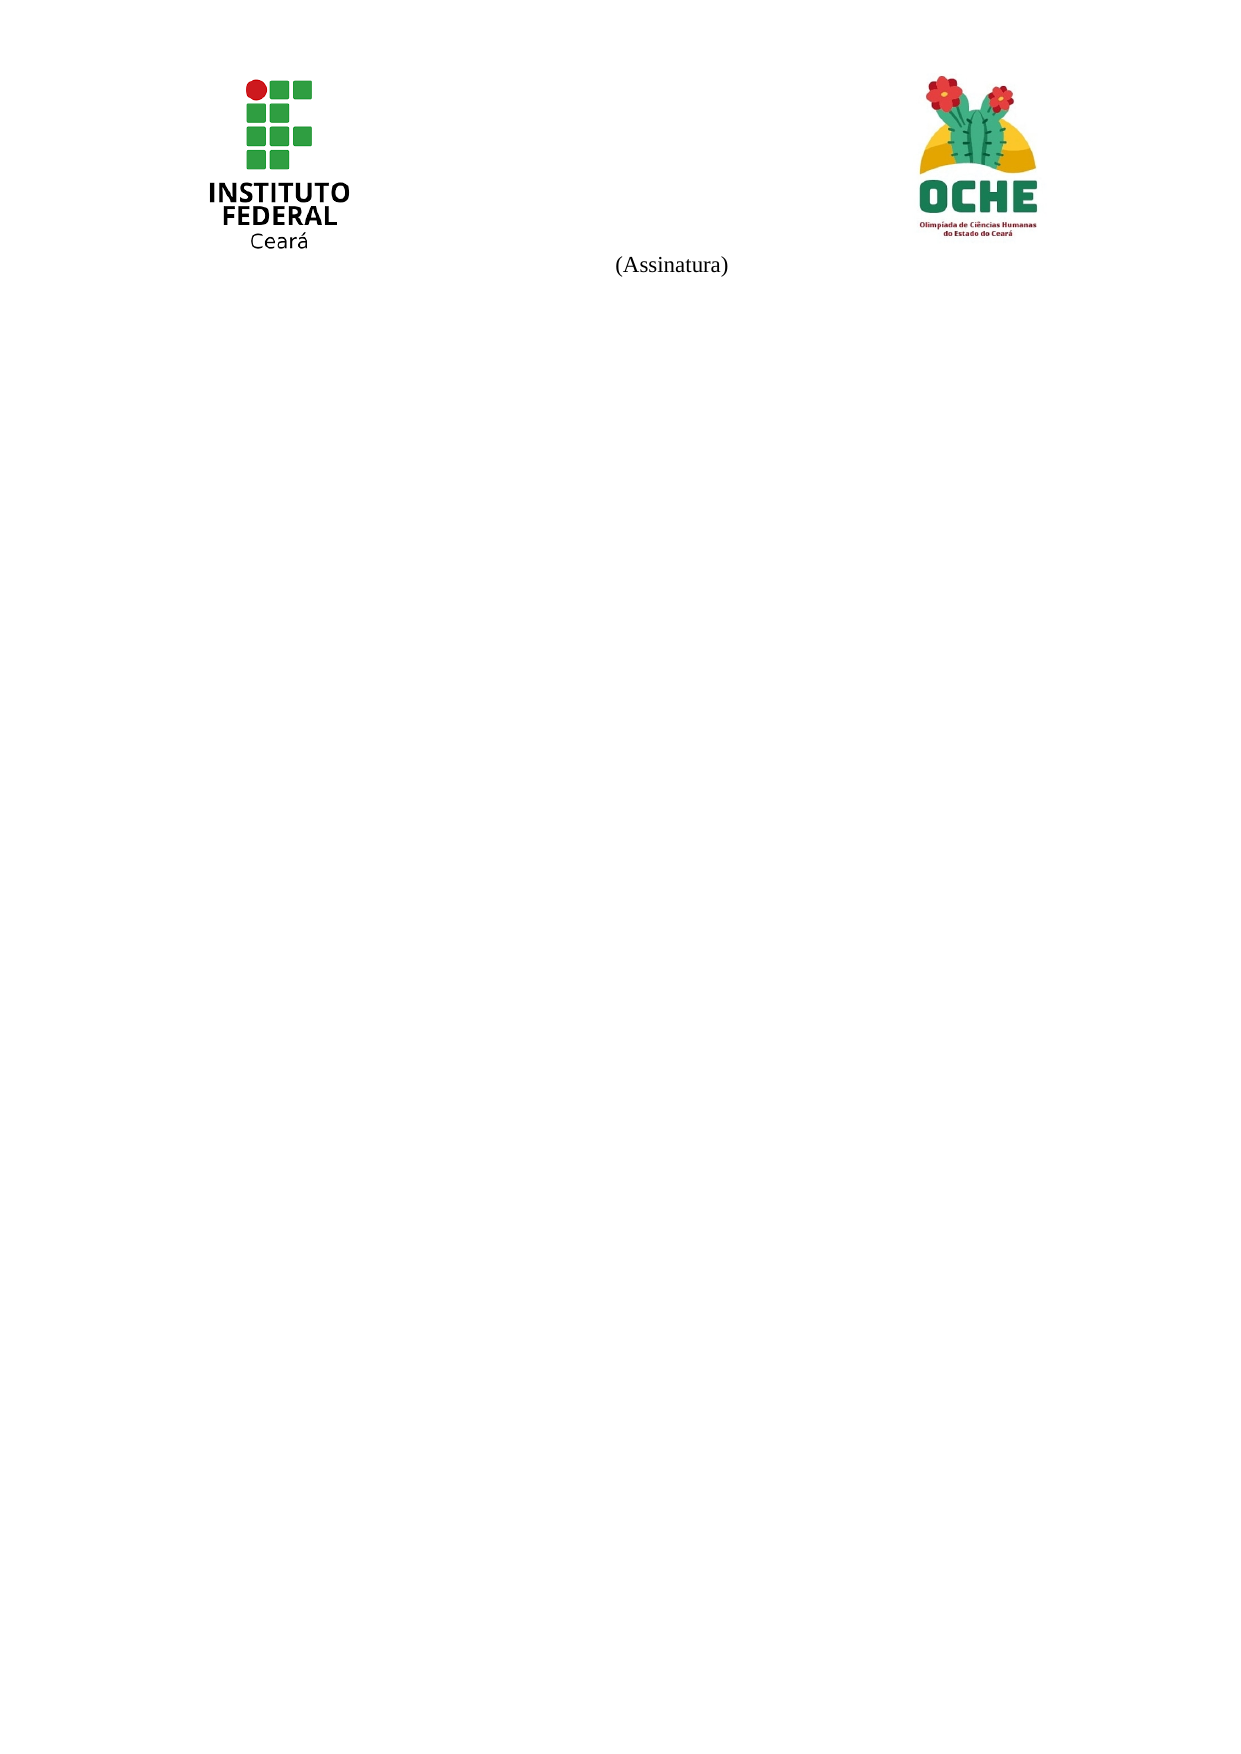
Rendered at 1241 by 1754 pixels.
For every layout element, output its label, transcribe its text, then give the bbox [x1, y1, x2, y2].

picture [885, 73, 1063, 252]
text (Assinatura) [177, 251, 1078, 278]
picture [177, 76, 381, 252]
